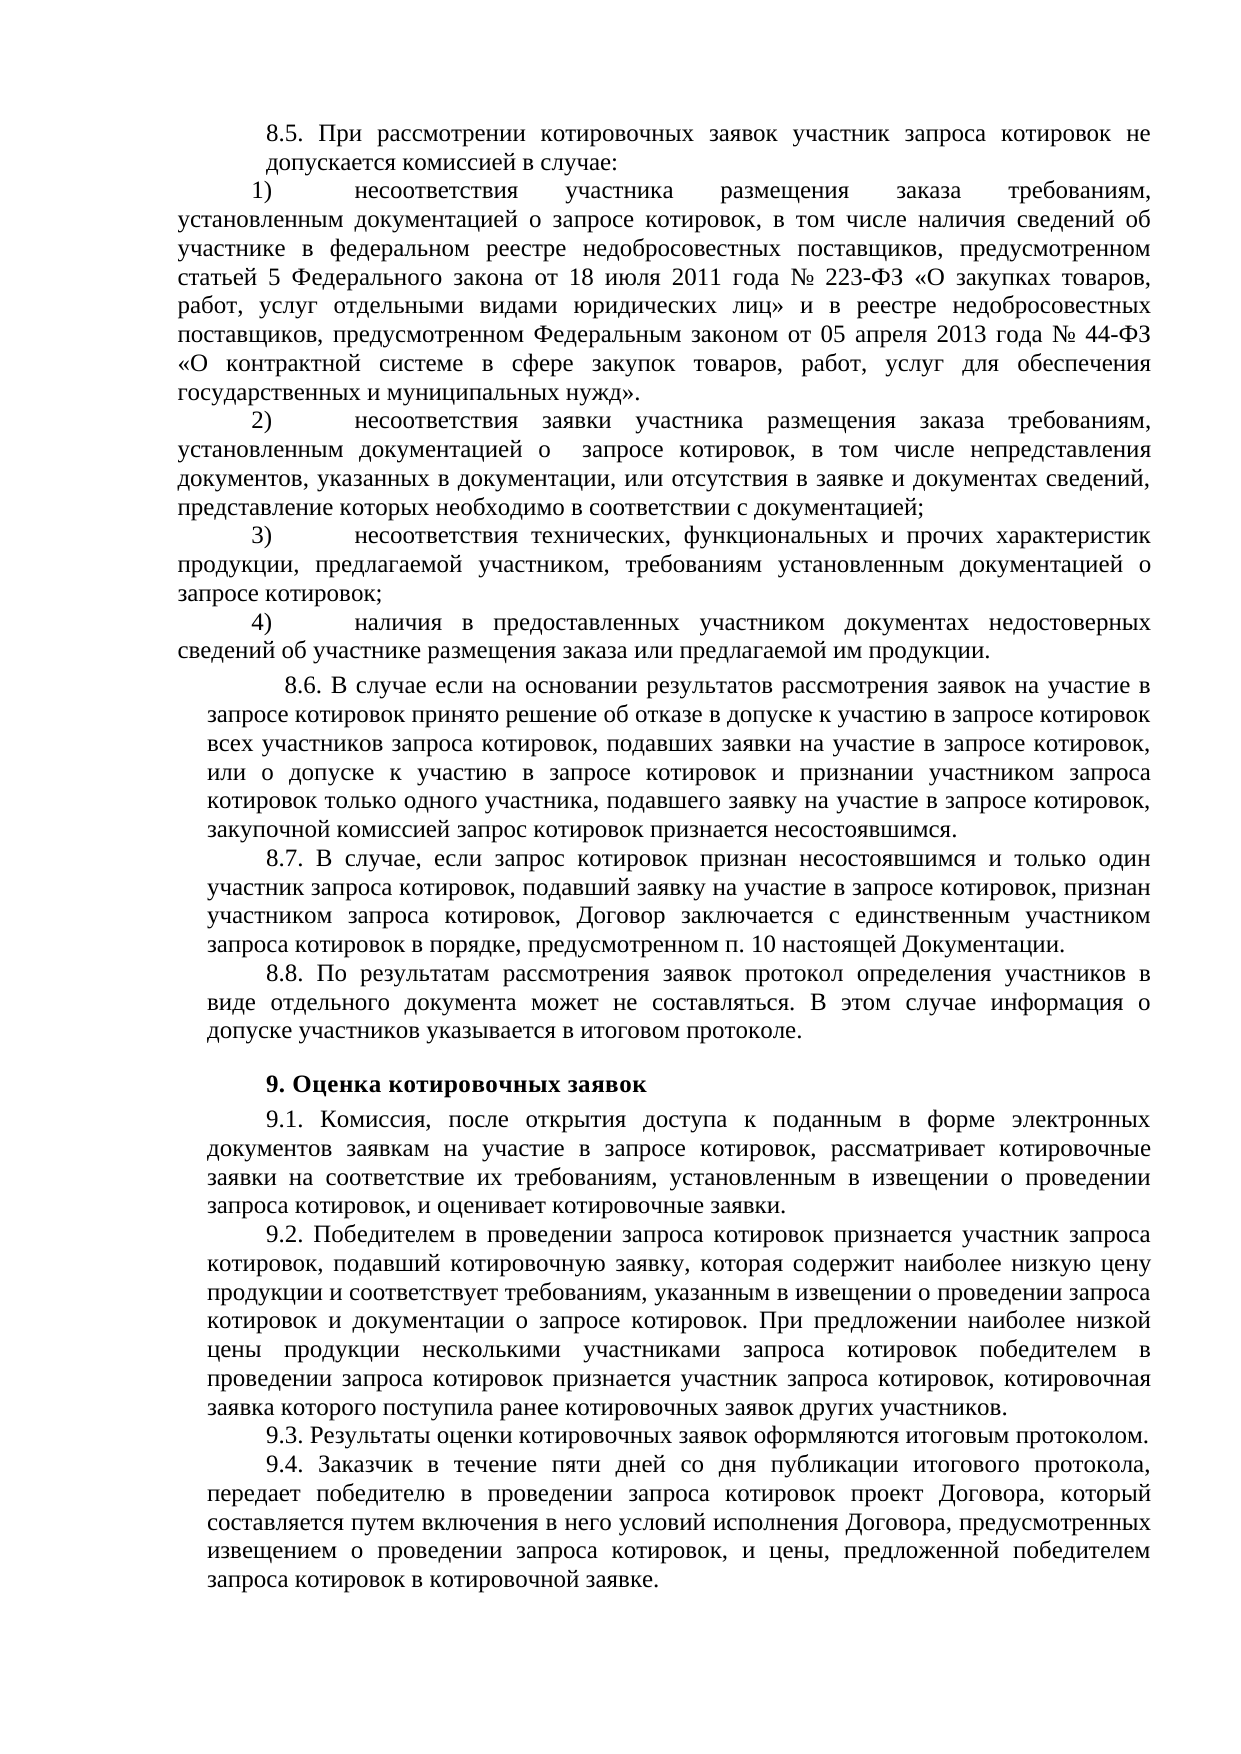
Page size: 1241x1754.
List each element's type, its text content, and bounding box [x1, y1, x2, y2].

subtitle 9. Оценка котировочных заявок [266, 1069, 1152, 1098]
list 8.7. В случае, если запрос котировок признан несостоявшимся и только один участник запроса котировок, подавший заявку на участие в запросе котировок, признан участником запроса котировок, Договор заключается с единственным участником запроса котировок в порядке, предусмотренном п. 10 настоящей Документации. [207, 843, 1152, 958]
list 9.2. Победителем в проведении запроса котировок признается участник запроса котировок, подавший котировочную заявку, которая содержит наиболее низкую цену продукции и соответствует требованиям, указанным в извещении о проведении запроса котировок и документации о запросе котировок. При предложении наиболее низкой цены продукции несколькими участниками запроса котировок победителем в проведении запроса котировок признается участник запроса котировок, котировочная заявка которого поступила ранее котировочных заявок других участников. [207, 1219, 1152, 1421]
list 9.1. Комиссия, после открытия доступа к поданным в форме электронных документов заявкам на участие в запросе котировок, рассматривает котировочные заявки на соответствие их требованиям, установленным в извещении о проведении запроса котировок, и оценивает котировочные заявки. [207, 1104, 1152, 1219]
list 9.3. Результаты оценки котировочных заявок оформляются итоговым протоколом. [207, 1421, 1152, 1449]
list наличия в предоставленных участником документах недостоверных сведений об участнике размещения заказа или предлагаемой им продукции. [177, 607, 1152, 664]
list 8.8. По результатам рассмотрения заявок протокол определения участников в виде отдельного документа может не составляться. В этом случае информация о допуске участников указывается в итоговом протоколе. [207, 958, 1152, 1044]
list несоответствия технических, функциональных и прочих характеристик продукции, предлагаемой участником, требованиям установленным документацией о запросе котировок; [177, 521, 1152, 607]
list 9.4. Заказчик в течение пяти дней со дня публикации итогового протокола, передает победителю в проведении запроса котировок проект Договора, который составляется путем включения в него условий исполнения Договора, предусмотренных извещением о проведении запроса котировок, и цены, предложенной победителем запроса котировок в котировочной заявке. [207, 1449, 1152, 1593]
list 8.5. При рассмотрении котировочных заявок участник запроса котировок не допускается комиссией в случае: [266, 118, 1152, 176]
list несоответствия заявки участника размещения заказа требованиям, установленным документацией о запросе котировок, в том числе непредставления документов, указанных в документации, или отсутствия в заявке и документах сведений, представление которых необходимо в соответствии с документацией; [177, 406, 1152, 521]
list несоответствия участника размещения заказа требованиям, установленным документацией о запросе котировок, в том числе наличия сведений об участнике в федеральном реестре недобросовестных поставщиков, предусмотренном статьей 5 Федерального закона от 18 июля 2011 года № 223-ФЗ «О закупках товаров, работ, услуг отдельными видами юридических лиц» и в реестре недобросовестных поставщиков, предусмотренном Федеральным законом от 05 апреля 2013 года № 44-ФЗ «О контрактной системе в сфере закупок товаров, работ, услуг для обеспечения государственных и муниципальных нужд». [177, 176, 1152, 406]
list 8.6. В случае если на основании результатов рассмотрения заявок на участие в запросе котировок принято решение об отказе в допуске к участию в запросе котировок всех участников запроса котировок, подавших заявки на участие в запросе котировок, или о допуске к участию в запросе котировок и признании участником запроса котировок только одного участника, подавшего заявку на участие в запросе котировок, закупочной комиссией запрос котировок признается несостоявшимся. [207, 671, 1152, 843]
